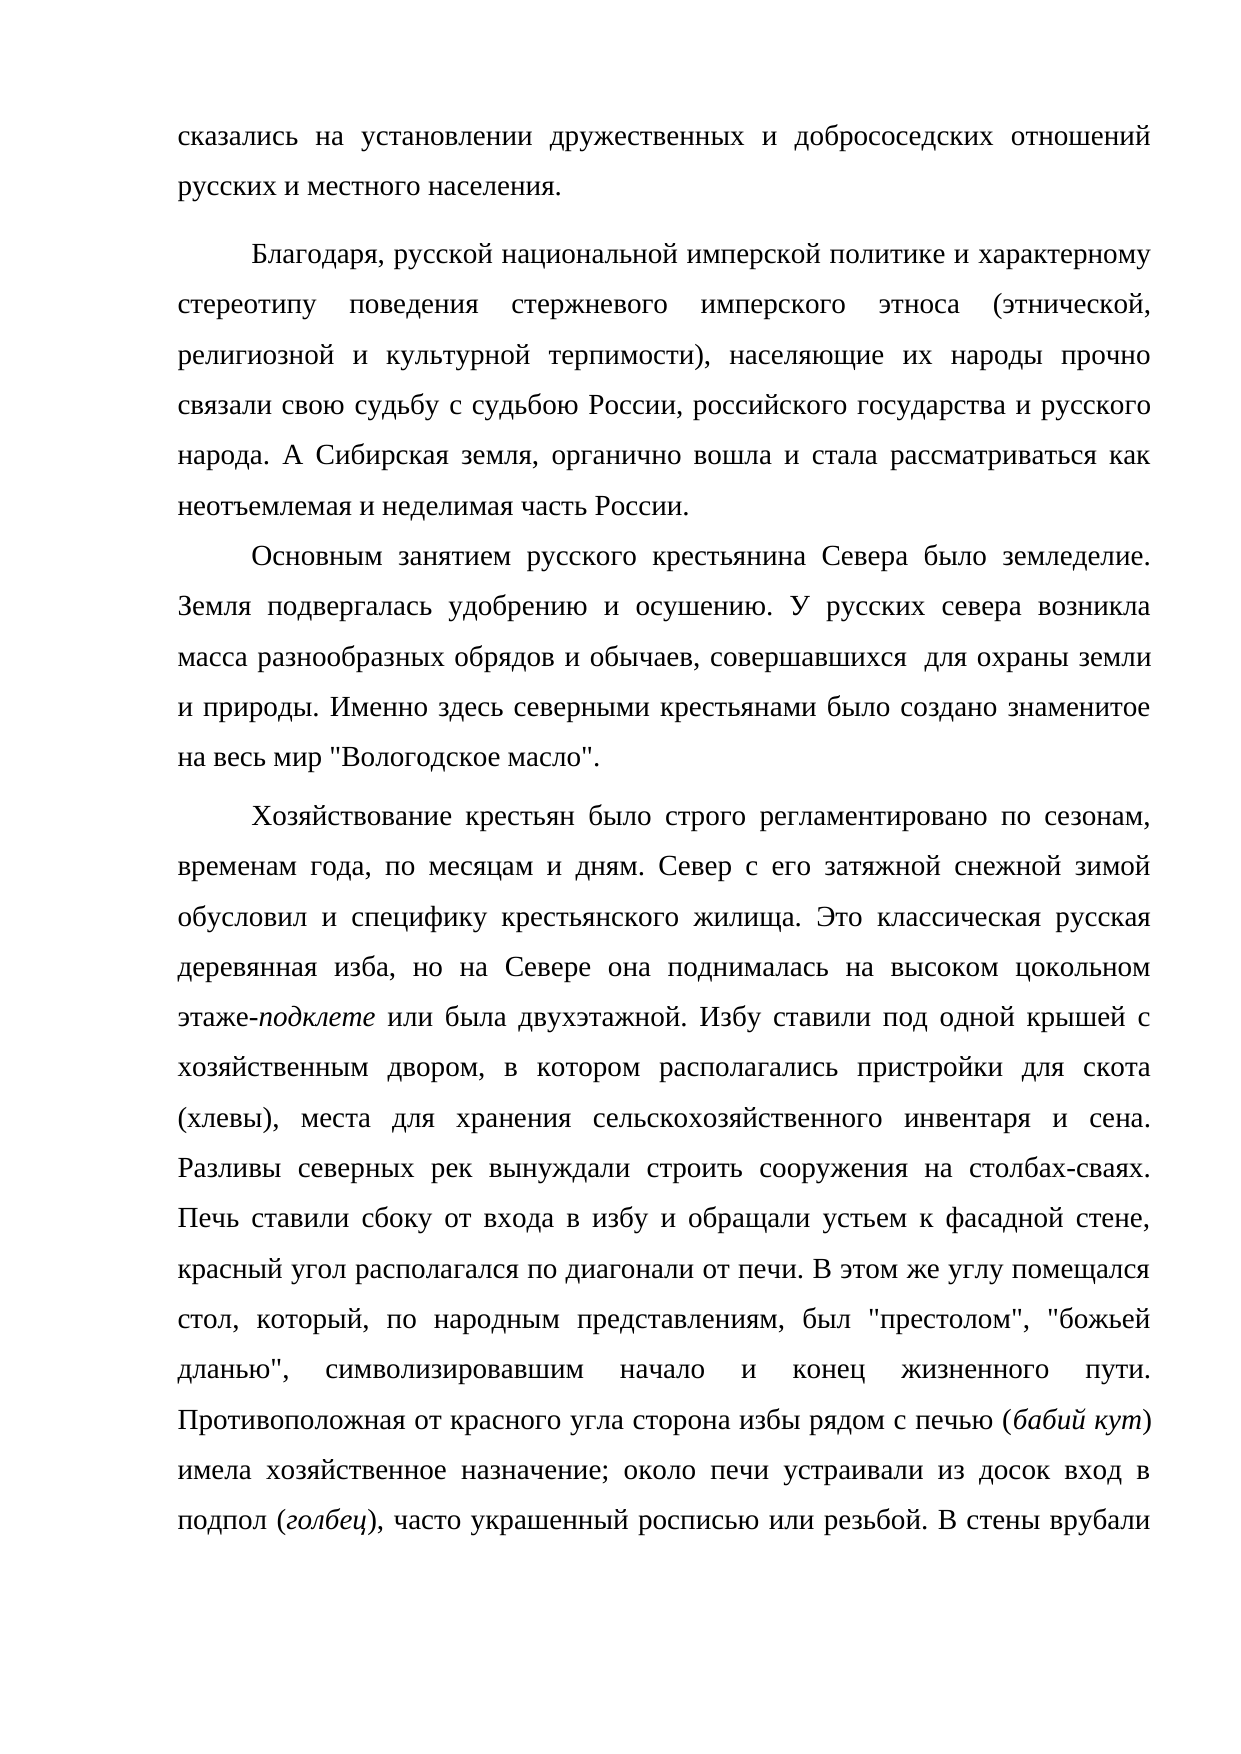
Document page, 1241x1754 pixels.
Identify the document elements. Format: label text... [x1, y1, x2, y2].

text Основным занятием русского крестьянина Севера было земледелие. Земля подвергалась удобрению и осушению. У русских севера возникла масса разнообразных обрядов и обычаев, совершавшихся для охраны земли и природы. Именно здесь северными крестьянами было создано знаменитое на весь мир "Вологодское масло". [177, 538, 1152, 773]
text Благодаря, русской национальной имперской политике и характерному стереотипу поведения стержневого имперского этноса (этнической, религиозной и культурной терпимости), населяющие их народы прочно связали свою судьбу с судьбою России, российского государства и русского народа. А Сибирская земля, органично вошла и стала рассматриваться как неотъемлемая и неделимая часть России. [177, 236, 1152, 521]
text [177, 798, 1152, 1536]
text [177, 118, 1152, 202]
